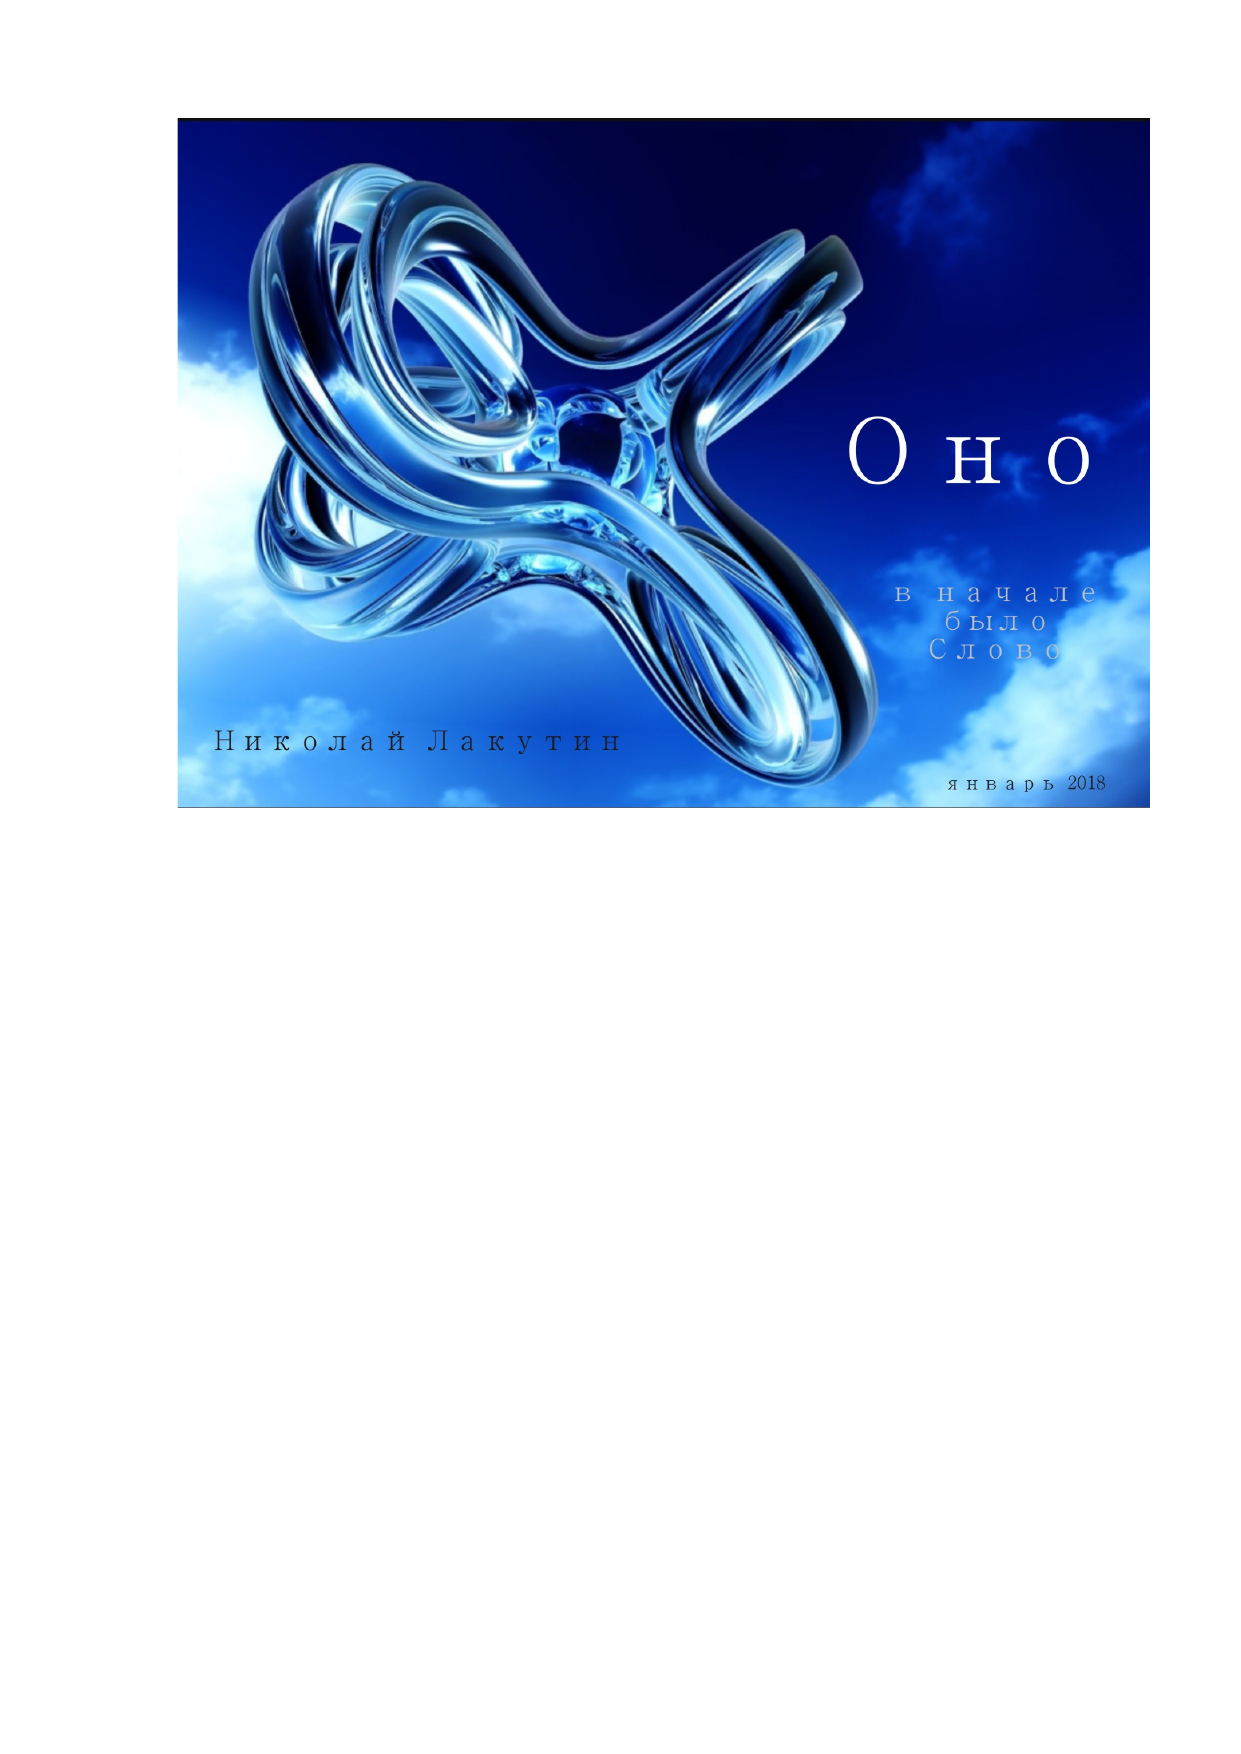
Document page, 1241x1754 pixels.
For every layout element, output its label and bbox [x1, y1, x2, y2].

picture [177, 118, 1150, 808]
